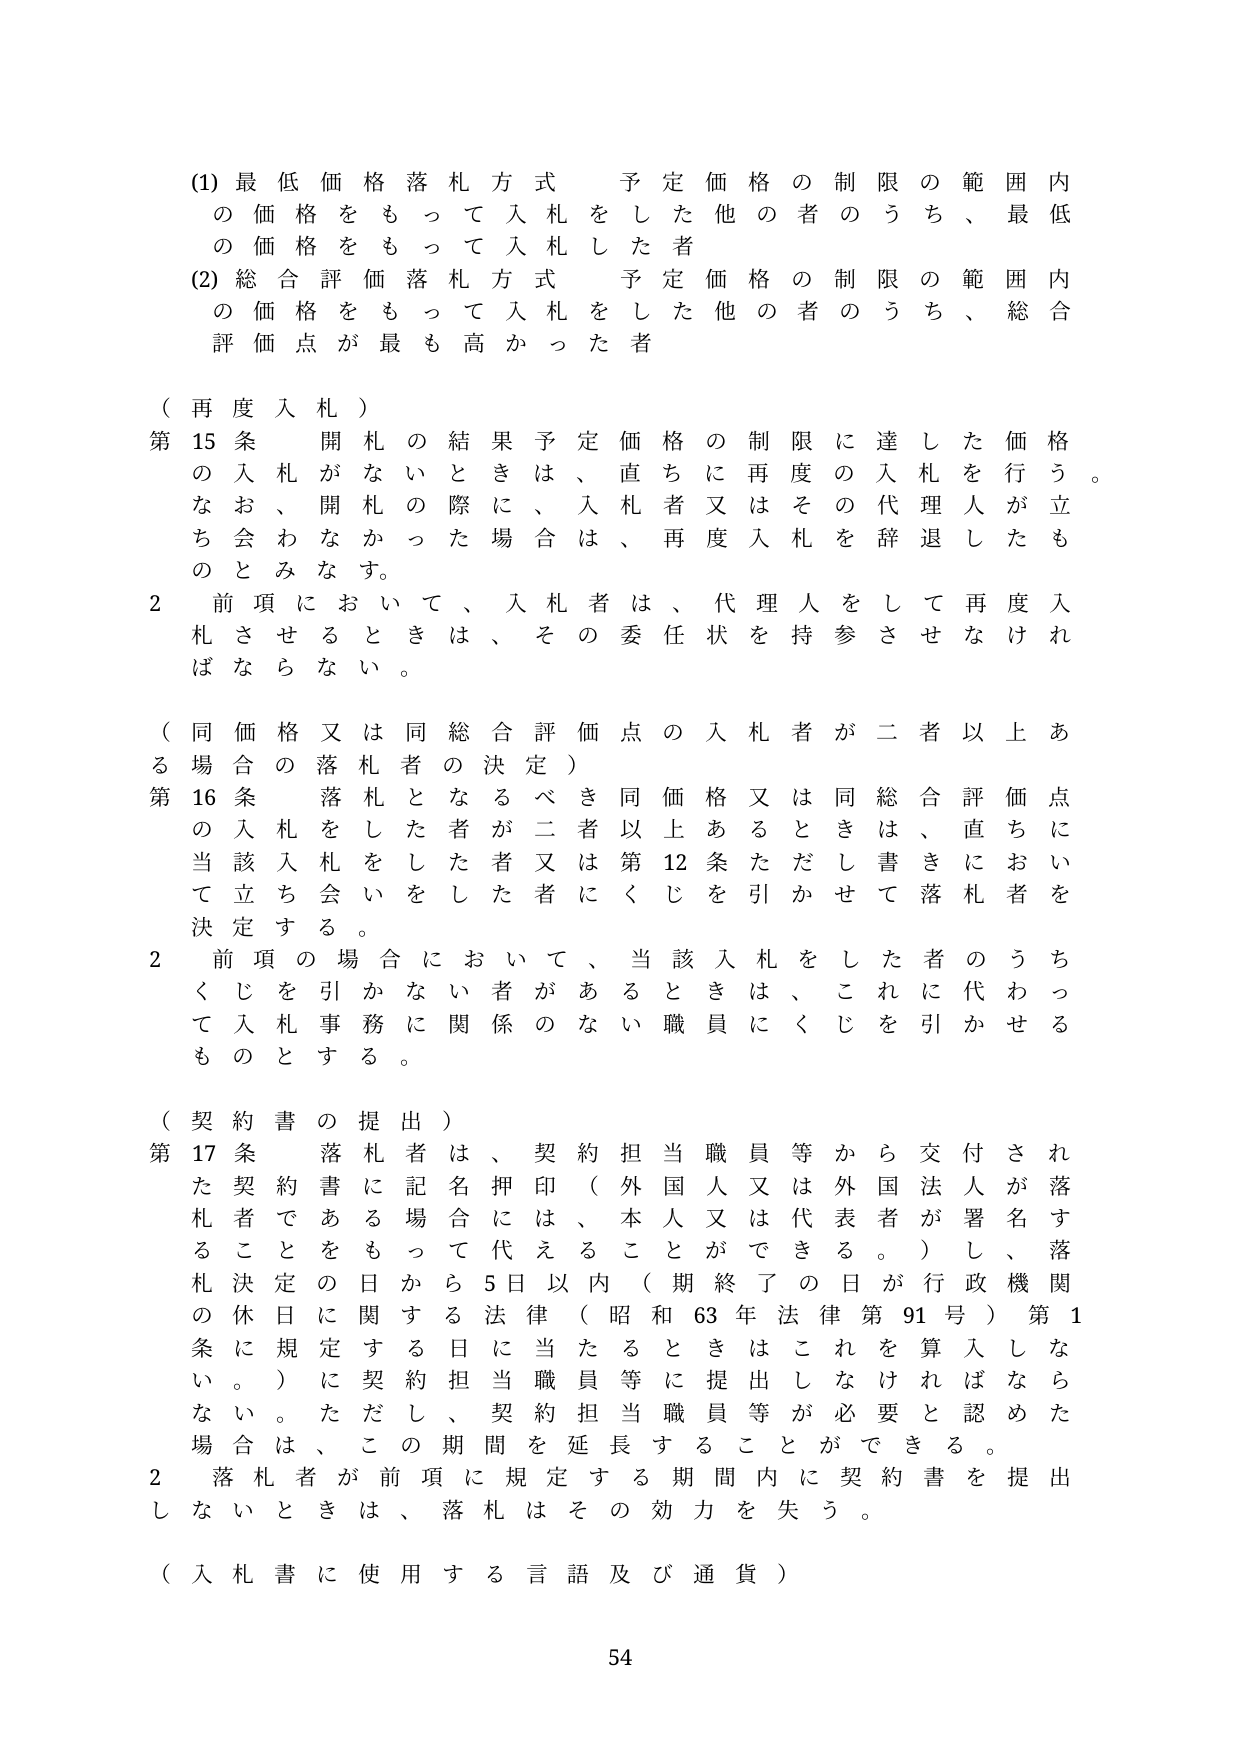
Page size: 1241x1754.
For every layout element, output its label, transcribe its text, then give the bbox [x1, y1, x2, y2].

text 2 前項において、入札者は、代理人をして再度入札させるときは、その委任状を持参させなければならない。 [149, 585, 1091, 683]
text 第17条 落札者は、契約担当職員等から交付された契約書に記名押印（外国人又は外国法人が落札者である場合には、本人又は代表者が署名することをもって代えることができる。）し、落札決定の日から5日以内（期終了の日が行政機関の休日に関する法律（昭和63年法律第91号）第1条に規定する日に当たるときはこれを算入しない。）に契約担当職員等に提出しなければならない。ただし、契約担当職員等が必要と認めた場合は、この期間を延長することができる。 [149, 1136, 1091, 1460]
text 第16条 落札となるべき同価格又は同総合評価点の入札をした者が二者以上あるときは、直ちに当該入札をした者又は第12条ただし書きにおいて立ち会いをした者にくじを引かせて落札者を決定する。 [149, 780, 1091, 942]
text （契約書の提出） [149, 1104, 1091, 1136]
text (2) 総合評価落札方式 予定価格の制限の範囲内の価格をもって入札をした他の者のうち、総合評価点が最も高かった者 [170, 261, 1091, 359]
text (1) 最低価格落札方式 予定価格の制限の範囲内の価格をもって入札をした他の者のうち、最低の価格をもって入札した者 [170, 164, 1091, 261]
text 第15条 開札の結果予定価格の制限に達した価格の入札がないときは、直ちに再度の入札を行う。なお、開札の際に、入札者又はその代理人が立ち会わなかった場合は、再度入札を辞退したものとみなす。 [149, 423, 1091, 585]
text （再度入札） [149, 391, 1091, 423]
text 2 前項の場合において、当該入札をした者のうちくじを引かない者があるときは、これに代わって入札事務に関係のない職員にくじを引かせるものとする。 [149, 942, 1091, 1071]
text （入札書に使用する言語及び通貨） [149, 1557, 1091, 1590]
text 2 落札者が前項に規定する期間内に契約書を提出しないときは、落札はその効力を失う。 [149, 1460, 1091, 1525]
text （同価格又は同総合評価点の入札者が二者以上ある場合の落札者の決定） [149, 715, 1091, 780]
